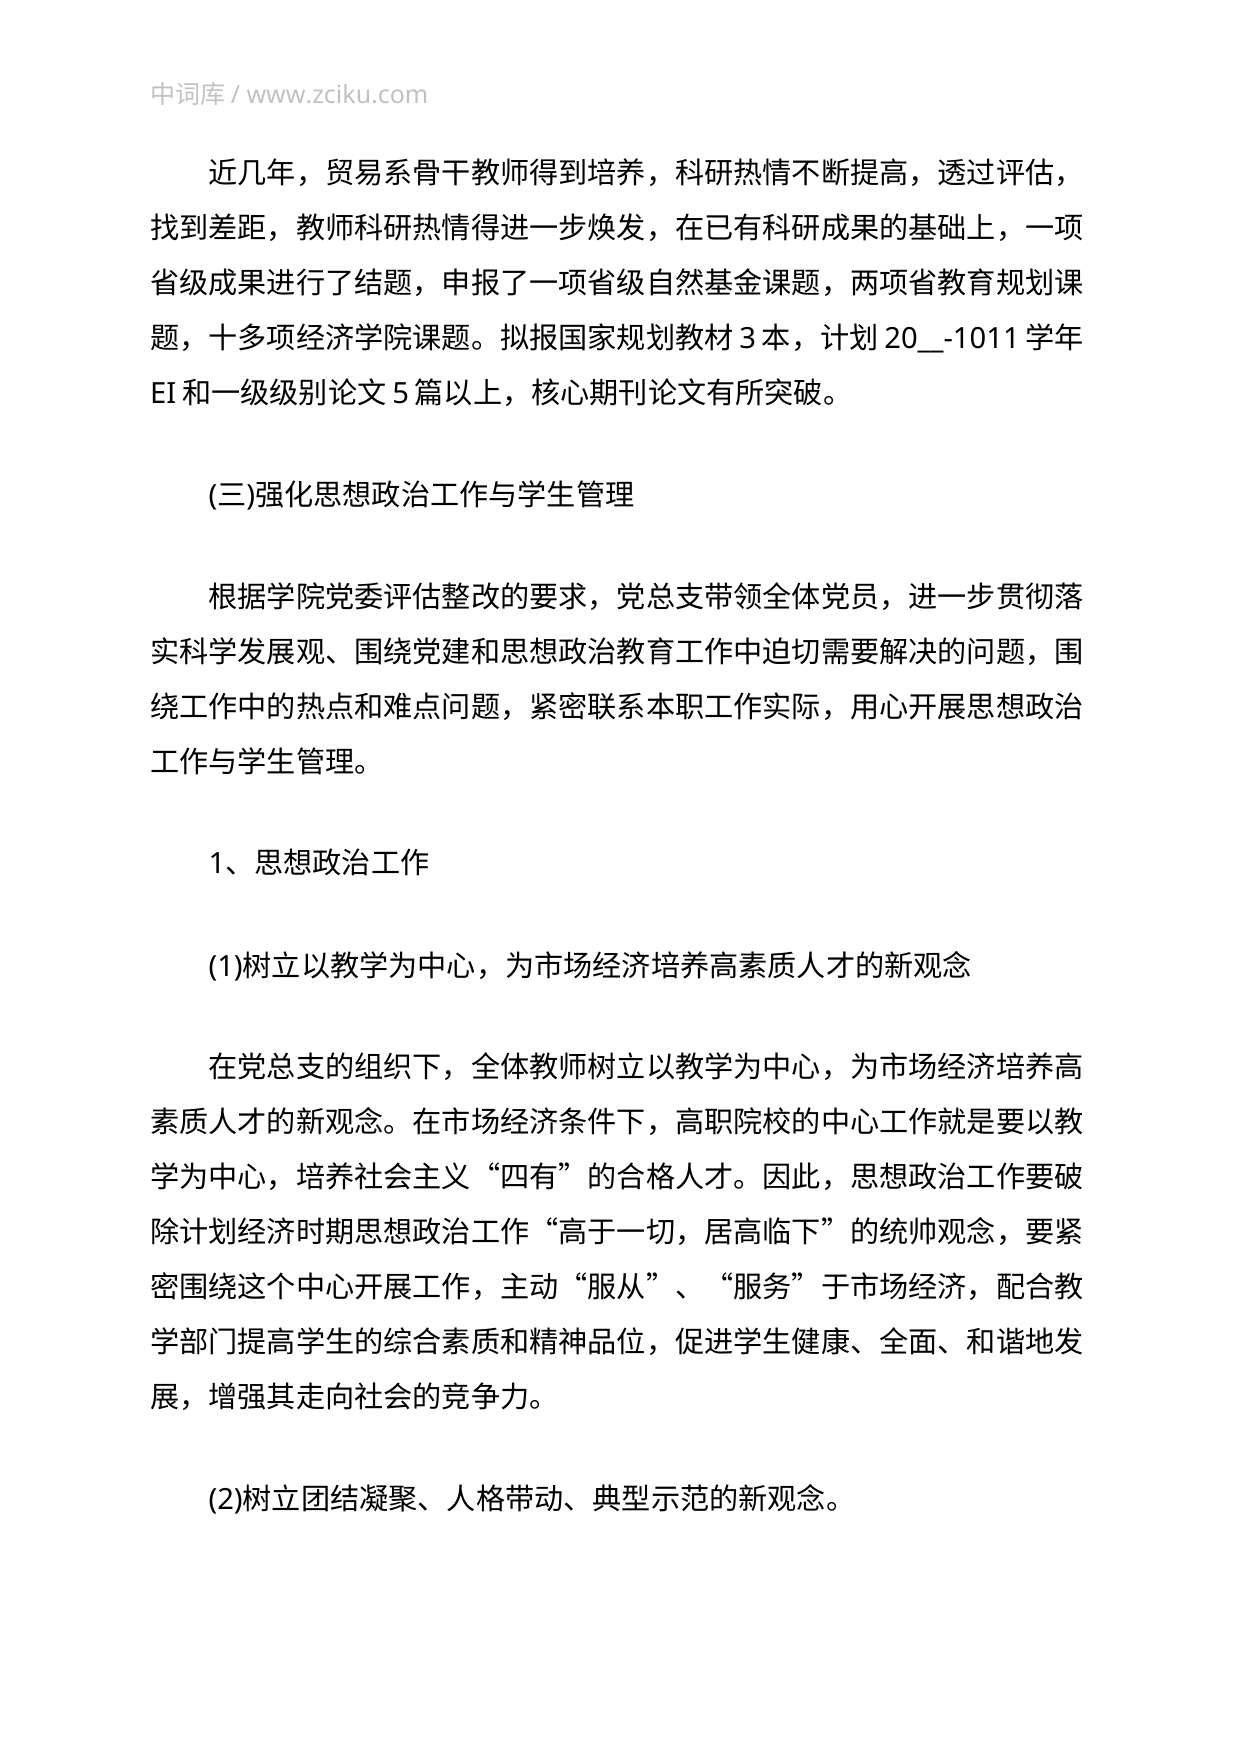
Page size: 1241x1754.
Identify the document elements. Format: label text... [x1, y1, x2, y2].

text (2)树立团结凝聚、人格带动、典型示范的新观念。 [150, 1475, 1090, 1518]
text (三)强化思想政治工作与学生管理 [150, 472, 1090, 514]
text 1、思想政治工作 [150, 840, 1090, 882]
text 根据学院党委评估整改的要求，党总支带领全体党员，进一步贯彻落实科学发展观、围绕党建和思想政治教育工作中迫切需要解决的问题，围绕工作中的热点和难点问题，紧密联系本职工作实际，用心开展思想政治工作与学生管理。 [150, 574, 1090, 781]
text 近几年，贸易系骨干教师得到培养，科研热情不断提高，透过评估，找到差距，教师科研热情得进一步焕发，在已有科研成果的基础上，一项省级成果进行了结题，申报了一项省级自然基金课题，两项省教育规划课题，十多项经济学院课题。拟报国家规划教材3本，计划20__-1011学年EI和一级级别论文5篇以上，核心期刊论文有所突破。 [150, 150, 1090, 412]
text (1)树立以教学为中心，为市场经济培养高素质人才的新观念 [150, 942, 1090, 984]
text 在党总支的组织下，全体教师树立以教学为中心，为市场经济培养高素质人才的新观念。在市场经济条件下，高职院校的中心工作就是要以教学为中心，培养社会主义“四有”的合格人才。因此，思想政治工作要破除计划经济时期思想政治工作“高于一切，居高临下”的统帅观念，要紧密围绕这个中心开展工作，主动“服从”、“服务”于市场经济，配合教学部门提高学生的综合素质和精神品位，促进学生健康、全面、和谐地发展，增强其走向社会的竞争力。 [150, 1044, 1090, 1416]
